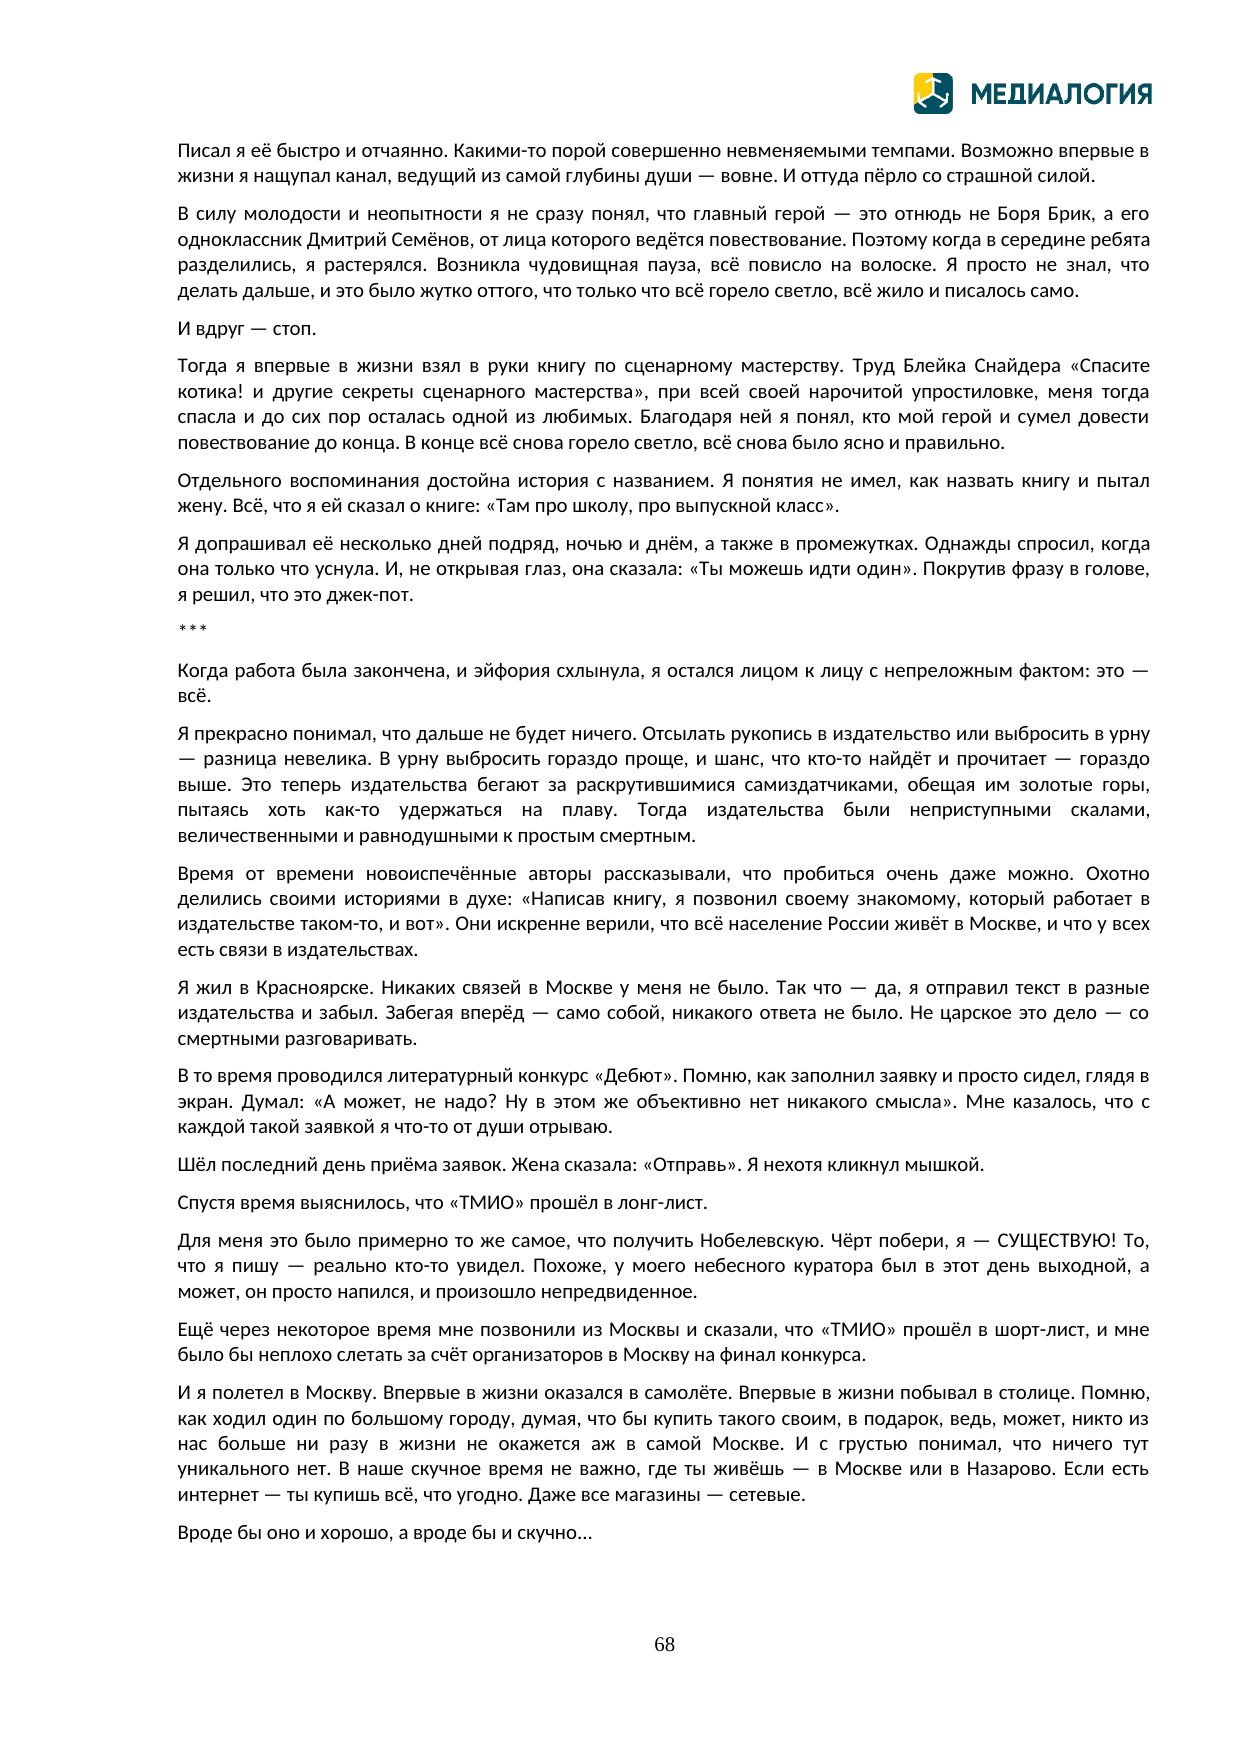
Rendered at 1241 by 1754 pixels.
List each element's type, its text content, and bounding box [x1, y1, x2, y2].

text Шёл последний день приёма заявок. Жена сказала: «Отправь». Я нехотя кликнул мышкой. [177, 1151, 1152, 1177]
text В то время проводился литературный конкурс «Дебют». Помню, как заполнил заявку и просто сидел, глядя в экран. Думал: «А может, не надо? Ну в этом же объективно нет никакого смысла». Мне казалось, что с каждой такой заявкой я что-то от души отрываю. [177, 1063, 1152, 1139]
text Для меня это было примерно то же самое, что получить Нобелевскую. Чёрт побери, я — СУЩЕСТВУЮ! То, что я пишу — реально кто-то увидел. Похоже, у моего небесного куратора был в этот день выходной, а может, он просто напился, и произошло непредвиденное. [177, 1227, 1152, 1303]
text Спустя время выяснилось, что «ТМИО» прошёл в лонг-лист. [177, 1189, 1152, 1215]
text И вдруг — стоп. [177, 315, 1152, 340]
text Писал я её быстро и отчаянно. Какими-то порой совершенно невменяемыми темпами. Возможно впервые в жизни я нащупал канал, ведущий из самой глубины души — вовне. И оттуда пёрло со страшной силой. [177, 137, 1152, 188]
text Тогда я впервые в жизни взял в руки книгу по сценарному мастерству. Труд Блейка Снайдера «Спасите котика! и другие секреты сценарного мастерства», при всей своей нарочитой упростиловке, меня тогда спасла и до сих пор осталась одной из любимых. Благодаря ней я понял, кто мой герой и сумел довести повествование до конца. В конце всё снова горело светло, всё снова было ясно и правильно. [177, 353, 1152, 454]
text Вроде бы оно и хорошо, а вроде бы и скучно... [177, 1519, 1152, 1544]
picture [913, 73, 1152, 114]
text Отдельного воспоминания достойна история с названием. Я понятия не имел, как назвать книгу и пытал жену. Всё, что я ей сказал о книге: «Там про школу, про выпускной класс». [177, 467, 1152, 518]
text Я прекрасно понимал, что дальше не будет ничего. Отсылать рукопись в издательство или выбросить в урну — разница невелика. В урну выбросить гораздо проще, и шанс, что кто-то найдёт и прочитает — гораздо выше. Это теперь издательства бегают за раскрутившимися самиздатчиками, обещая им золотые горы, пытаясь хоть как-то удержаться на плаву. Тогда издательства были неприступными скалами, величественными и равнодушными к простым смертным. [177, 720, 1152, 847]
text Я жил в Красноярске. Никаких связей в Москве у меня не было. Так что — да, я отправил текст в разные издательства и забыл. Забегая вперёд — само собой, никакого ответа не было. Не царское это дело — со смертными разговаривать. [177, 974, 1152, 1050]
text Время от времени новоиспечённые авторы рассказывали, что пробиться очень даже можно. Охотно делились своими историями в духе: «Написав книгу, я позвонил своему знакомому, который работает в издательстве таком-то, и вот». Они искренне верили, что всё население России живёт в Москве, и что у всех есть связи в издательствах. [177, 860, 1152, 961]
text Я допрашивал её несколько дней подряд, ночью и днём, а также в промежутках. Однажды спросил, когда она только что уснула. И, не открывая глаз, она сказала: «Ты можешь идти один». Покрутив фразу в голове, я решил, что это джек-пот. [177, 530, 1152, 606]
text Когда работа была закончена, и эйфория схлынула, я остался лицом к лицу с непреложным фактом: это — всё. [177, 657, 1152, 708]
text *** [177, 619, 1152, 644]
text В силу молодости и неопытности я не сразу понял, что главный герой — это отнюдь не Боря Брик, а его одноклассник Дмитрий Семёнов, от лица которого ведётся повествование. Поэтому когда в середине ребята разделились, я растерялся. Возникла чудовищная пауза, всё повисло на волоске. Я просто не знал, что делать дальше, и это было жутко оттого, что только что всё горело светло, всё жило и писалось само. [177, 201, 1152, 302]
text И я полетел в Москву. Впервые в жизни оказался в самолёте. Впервые в жизни побывал в столице. Помню, как ходил один по большому городу, думая, что бы купить такого своим, в подарок, ведь, может, никто из нас больше ни разу в жизни не окажется аж в самой Москве. И с грустью понимал, что ничего тут уникального нет. В наше скучное время не важно, где ты живёшь — в Москве или в Назарово. Если есть интернет — ты купишь всё, что угодно. Даже все магазины — сетевые. [177, 1379, 1152, 1506]
text Ещё через некоторое время мне позвонили из Москвы и сказали, что «ТМИО» прошёл в шорт-лист, и мне было бы неплохо слетать за счёт организаторов в Москву на финал конкурса. [177, 1316, 1152, 1367]
